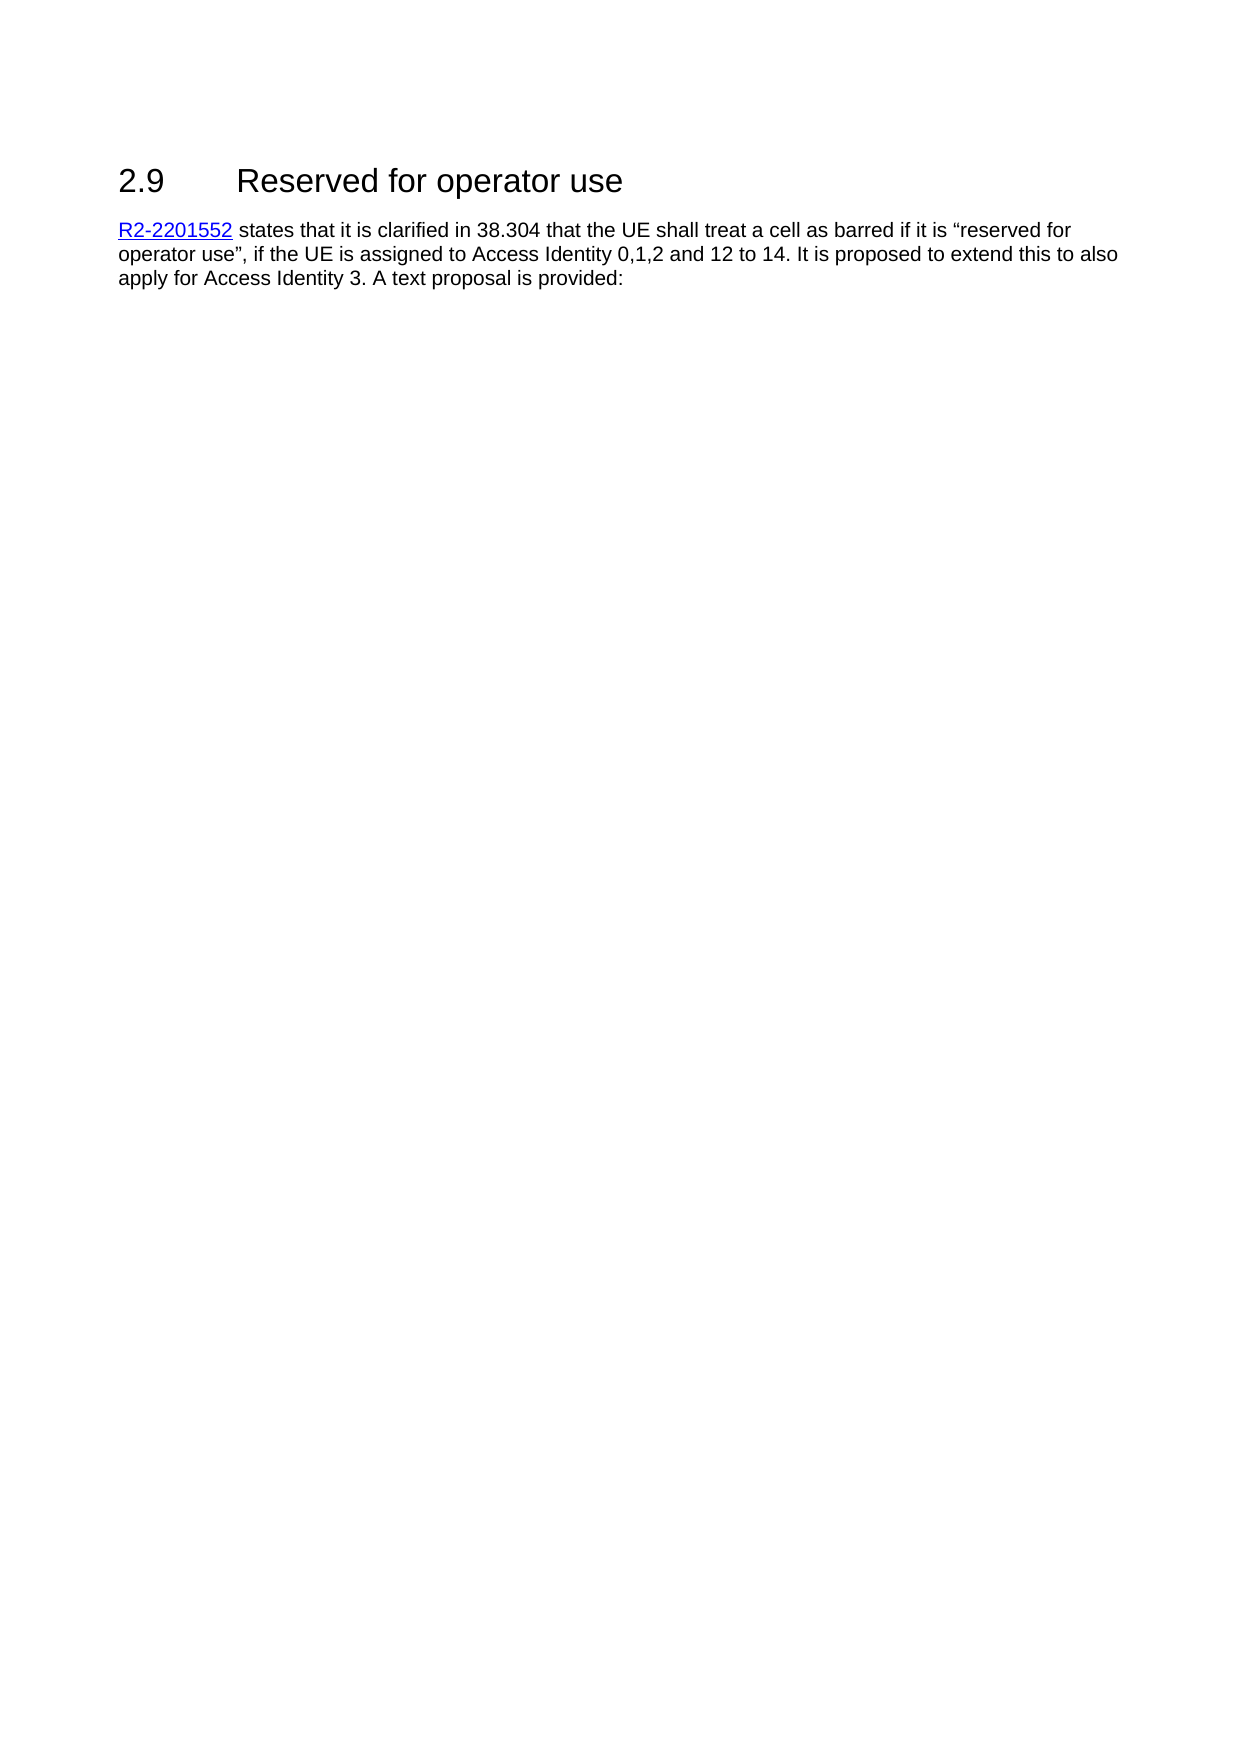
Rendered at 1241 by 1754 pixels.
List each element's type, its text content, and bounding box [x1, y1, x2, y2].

subtitle 2.9 Reserved for operator use [118, 161, 1122, 199]
text R2-2201552 states that it is clarified in 38.304 that the UE shall treat a cell as barred if it is “reserved for operator use”, if the UE is assigned to Access Identity 0,1,2 and 12 to 14. It is proposed to extend this to also apply for Access Identity 3. A text proposal is provided: [118, 218, 1122, 290]
